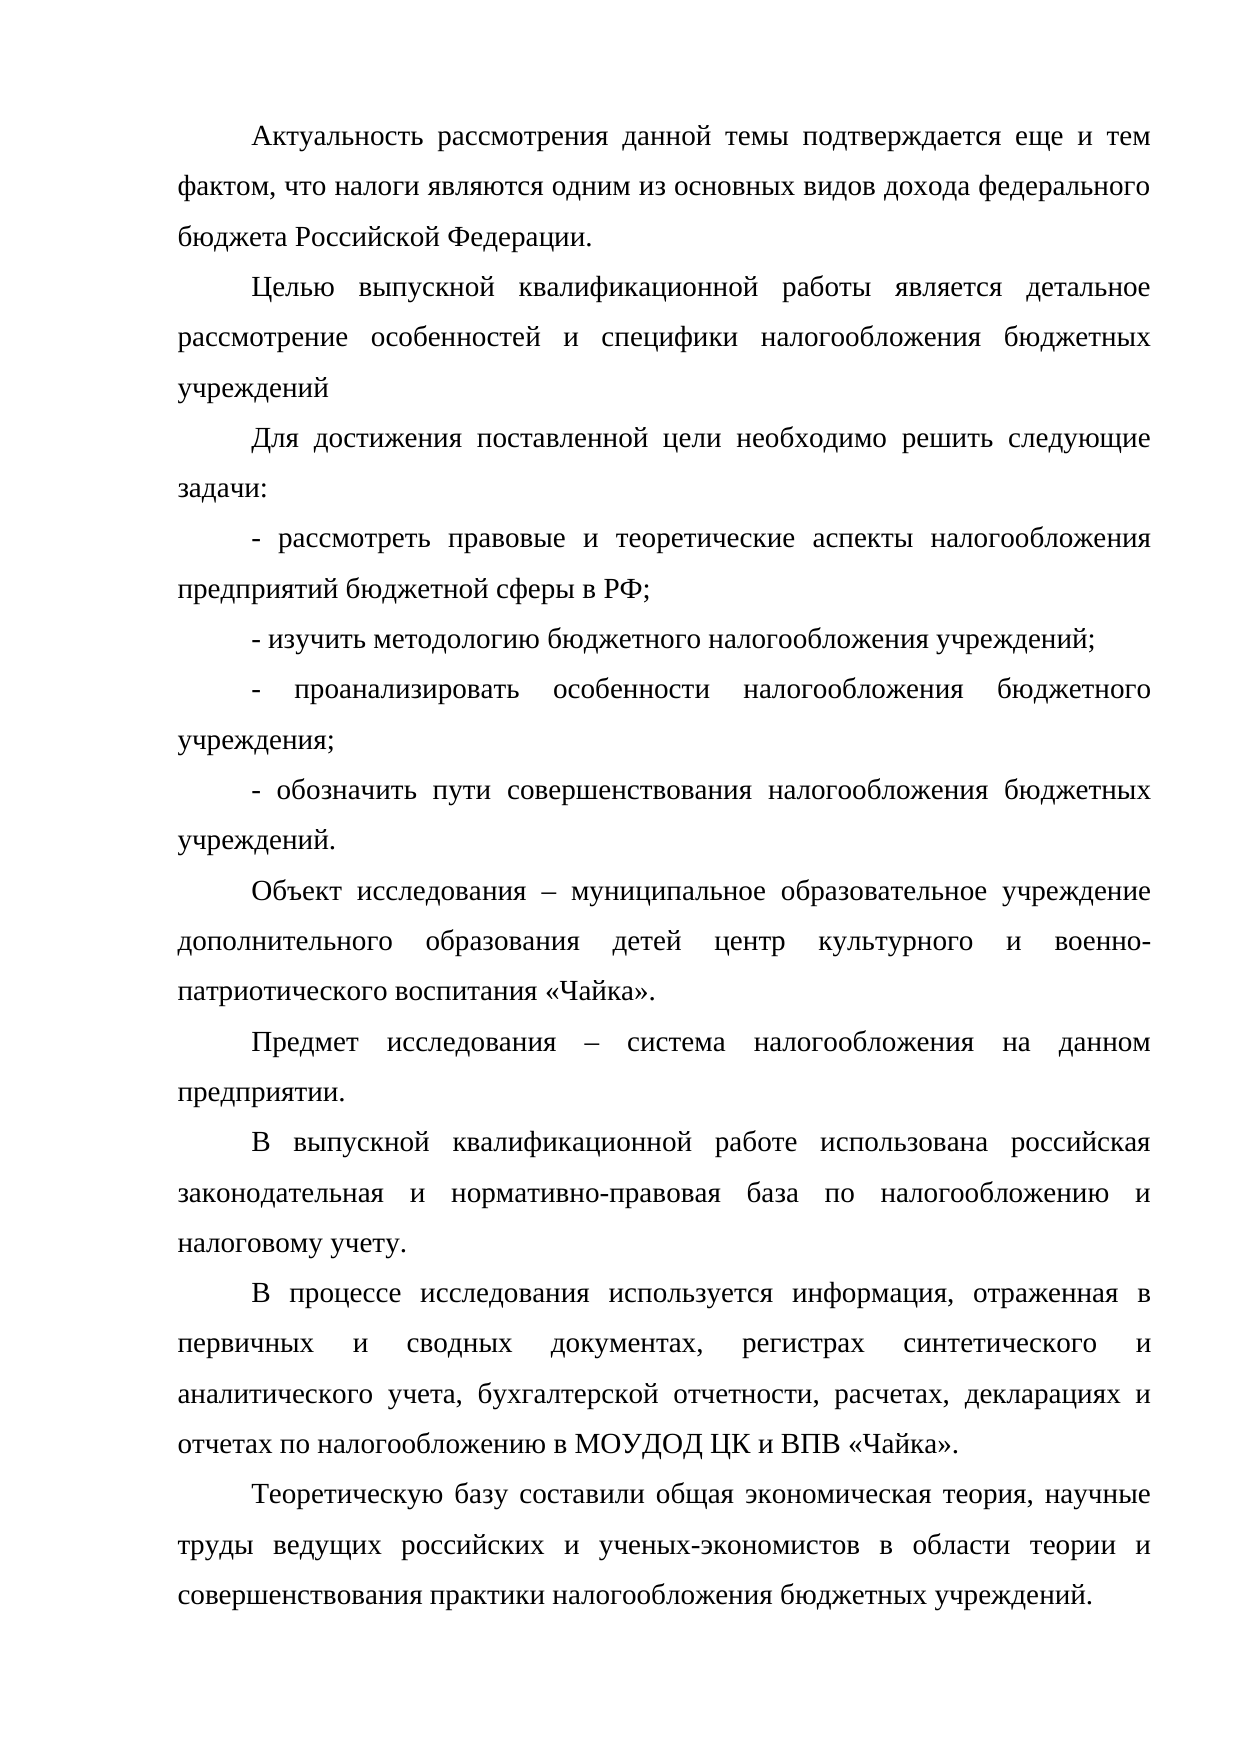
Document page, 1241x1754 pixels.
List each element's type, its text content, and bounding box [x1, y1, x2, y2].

text Предмет исследования – система налогообложения на данном предприятии. [177, 1024, 1152, 1108]
text В процессе исследования используется информация, отраженная в первичных и сводных документах, регистрах синтетического и аналитического учета, бухгалтерской отчетности, расчетах, декларациях и отчетах по налогообложению в МОУДОД ЦК и ВПВ «Чайка». [177, 1275, 1152, 1460]
text Объект исследования – муниципальное образовательное учреждение дополнительного образования детей центр культурного и военно-патриотического воспитания «Чайка». [177, 873, 1152, 1007]
text Теоретическую базу составили общая экономическая теория, научные труды ведущих российских и ученых-экономистов в области теории и совершенствования практики налогообложения бюджетных учреждений. [177, 1477, 1152, 1611]
text Для достижения поставленной цели необходимо решить следующие задачи: [177, 420, 1152, 504]
text - проанализировать особенности налогообложения бюджетного учреждения; [177, 672, 1152, 755]
text - изучить методологию бюджетного налогообложения учреждений; [177, 621, 1152, 655]
text В выпускной квалификационной работе использована российская законодательная и нормативно-правовая база по налогообложению и налоговому учету. [177, 1124, 1152, 1258]
text - рассмотреть правовые и теоретические аспекты налогообложения предприятий бюджетной сферы в РФ; [177, 521, 1152, 604]
text Актуальность рассмотрения данной темы подтверждается еще и тем фактом, что налоги являются одним из основных видов дохода федерального бюджета Российской Федерации. [177, 118, 1152, 252]
text Целью выпускной квалификационной работы является детальное рассмотрение особенностей и специфики налогообложения бюджетных учреждений [177, 269, 1152, 403]
text - обозначить пути совершенствования налогообложения бюджетных учреждений. [177, 772, 1152, 856]
